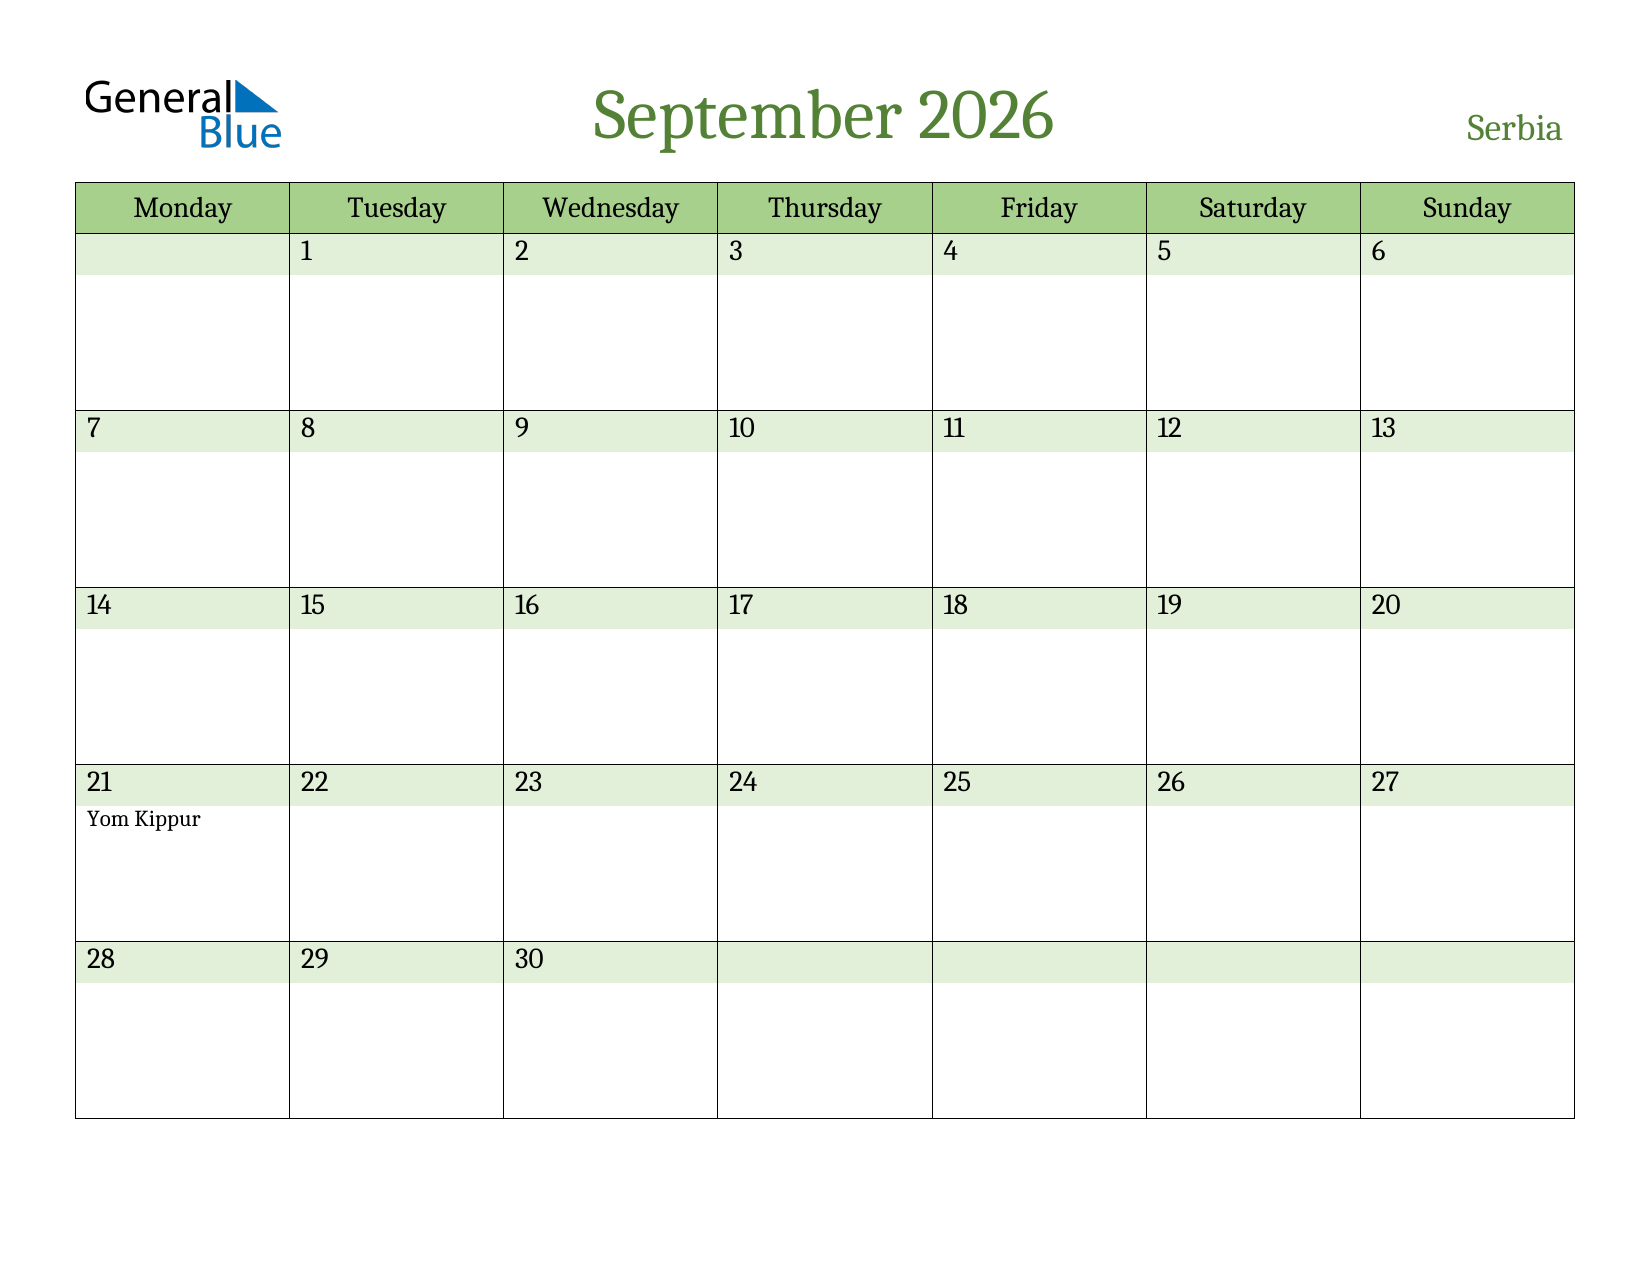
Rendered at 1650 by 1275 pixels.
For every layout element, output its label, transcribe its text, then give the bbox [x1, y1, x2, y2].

table_cell Yom Kippur [76, 806, 289, 941]
table_cell [1147, 629, 1360, 764]
table_cell 14 [76, 588, 289, 629]
table_header Serbia [1146, 75, 1574, 182]
table_cell [1147, 275, 1360, 410]
table_cell 13 [1361, 411, 1574, 452]
table_cell Sunday [1361, 183, 1574, 233]
table_cell [718, 806, 932, 941]
table_cell 18 [933, 588, 1146, 629]
table_cell [1361, 275, 1574, 410]
table_cell [718, 452, 932, 587]
table_cell [290, 275, 503, 410]
table_cell 1 [290, 234, 503, 275]
table_cell [504, 983, 717, 1118]
table_cell 8 [290, 411, 503, 452]
table_cell 11 [933, 411, 1146, 452]
table_cell 24 [718, 765, 932, 806]
table_cell [1361, 452, 1574, 587]
table_cell [1361, 942, 1574, 983]
table_cell 23 [504, 765, 717, 806]
table_cell [1361, 983, 1574, 1118]
table_cell 2 [504, 234, 717, 275]
table_cell Thursday [718, 183, 932, 233]
table_cell [76, 275, 289, 410]
table_cell [718, 275, 932, 410]
table_cell [290, 452, 503, 587]
table_cell [933, 806, 1146, 941]
table_header September 2026 [504, 75, 1146, 182]
table_cell [504, 452, 717, 587]
table_cell [1361, 629, 1574, 764]
table_cell [1361, 806, 1574, 941]
table_cell [1147, 942, 1360, 983]
table_cell [76, 983, 289, 1118]
table_cell [1147, 983, 1360, 1118]
table_cell 26 [1147, 765, 1360, 806]
table_cell [718, 983, 932, 1118]
table_cell [76, 234, 289, 275]
table_cell [290, 629, 503, 764]
table_cell 25 [933, 765, 1146, 806]
table_cell [933, 275, 1146, 410]
table_cell 17 [718, 588, 932, 629]
table_cell [76, 452, 289, 587]
table_cell 5 [1147, 234, 1360, 275]
table_cell [933, 942, 1146, 983]
table_cell [933, 452, 1146, 587]
table_cell 27 [1361, 765, 1574, 806]
table_cell 6 [1361, 234, 1574, 275]
table_cell [504, 629, 717, 764]
table_header [76, 75, 503, 182]
table_cell 22 [290, 765, 503, 806]
table_cell 29 [290, 942, 503, 983]
table_cell [933, 629, 1146, 764]
table_cell 7 [76, 411, 289, 452]
table_cell 16 [504, 588, 717, 629]
table_cell Wednesday [504, 183, 717, 233]
table_cell 9 [504, 411, 717, 452]
table_cell Tuesday [290, 183, 503, 233]
table_cell 10 [718, 411, 932, 452]
picture [86, 80, 281, 148]
table_cell 19 [1147, 588, 1360, 629]
table_cell 20 [1361, 588, 1574, 629]
table_cell [718, 629, 932, 764]
table_cell [933, 983, 1146, 1118]
table_cell [1147, 806, 1360, 941]
table_cell [718, 942, 932, 983]
table_cell 4 [933, 234, 1146, 275]
table_cell Monday [76, 183, 289, 233]
table_cell 30 [504, 942, 717, 983]
table_cell Saturday [1147, 183, 1360, 233]
table_cell Friday [933, 183, 1146, 233]
table_cell [290, 806, 503, 941]
table_cell 21 [76, 765, 289, 806]
table_cell [1147, 452, 1360, 587]
table_cell [290, 983, 503, 1118]
table_cell 3 [718, 234, 932, 275]
table_cell 12 [1147, 411, 1360, 452]
table_cell 28 [76, 942, 289, 983]
table_cell [76, 629, 289, 764]
table_cell [504, 806, 717, 941]
table_cell [504, 275, 717, 410]
table_cell 15 [290, 588, 503, 629]
